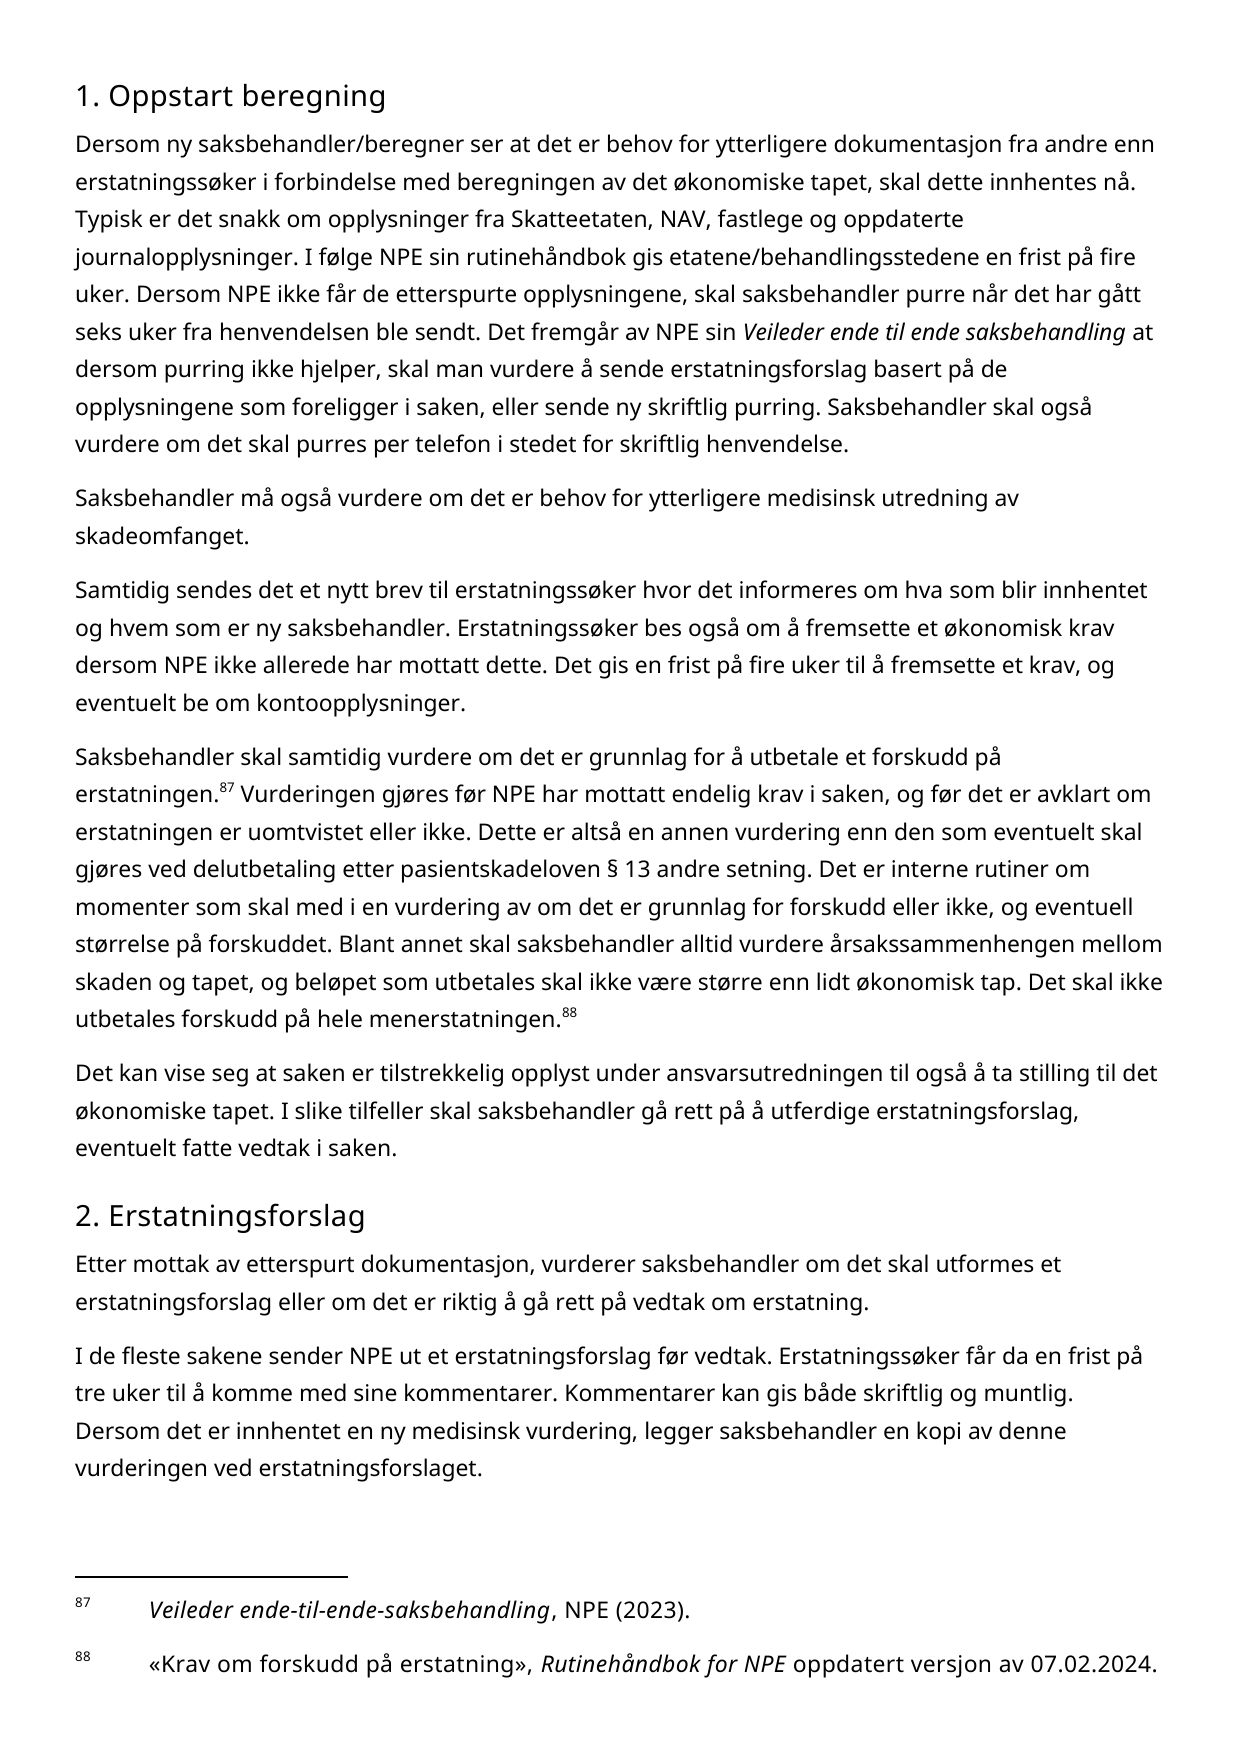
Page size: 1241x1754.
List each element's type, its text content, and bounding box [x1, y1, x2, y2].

text Dersom ny saksbehandler/beregner ser at det er behov for ytterligere dokumentasjon fra andre enn erstatningssøker i forbindelse med beregningen av det økonomiske tapet, skal dette innhentes nå. Typisk er det snakk om opplysninger fra Skatteetaten, NAV, fastlege og oppdaterte journalopplysninger. I følge NPE sin rutinehåndbok gis etatene/behandlingsstedene en frist på fire uker. Dersom NPE ikke får de etterspurte opplysningene, skal saksbehandler purre når det har gått seks uker fra henvendelsen ble sendt. Det fremgår av NPE sin Veileder ende til ende saksbehandling at dersom purring ikke hjelper, skal man vurdere å sende erstatningsforslag basert på de opplysningene som foreligger i saken, eller sende ny skriftlig purring. Saksbehandler skal også vurdere om det skal purres per telefon i stedet for skriftlig henvendelse. [75, 128, 1165, 459]
text Etter mottak av etterspurt dokumentasjon, vurderer saksbehandler om det skal utformes et erstatningsforslag eller om det er riktig å gå rett på vedtak om erstatning. [75, 1248, 1165, 1317]
text 1. Oppstart beregning [75, 75, 1165, 115]
text Samtidig sendes det et nytt brev til erstatningssøker hvor det informeres om hva som blir innhentet og hvem som er ny saksbehandler. Erstatningssøker bes også om å fremsette et økonomisk krav dersom NPE ikke allerede har mottatt dette. Det gis en frist på fire uker til å fremsette et krav, og eventuelt be om kontoopplysninger. [75, 574, 1165, 718]
text I de fleste sakene sender NPE ut et erstatningsforslag før vedtak. Erstatningssøker får da en frist på tre uker til å komme med sine kommentarer. Kommentarer kan gis både skriftlig og muntlig. Dersom det er innhentet en ny medisinsk vurdering, legger saksbehandler en kopi av denne vurderingen ved erstatningsforslaget. [75, 1340, 1165, 1483]
text Saksbehandler må også vurdere om det er behov for ytterligere medisinsk utredning av skadeomfanget. [75, 482, 1165, 551]
text Det kan vise seg at saken er tilstrekkelig opplyst under ansvarsutredningen til også å ta stilling til det økonomiske tapet. I slike tilfeller skal saksbehandler gå rett på å utferdige erstatningsforslag, eventuelt fatte vedtak i saken. [75, 1057, 1165, 1164]
text 2. Erstatningsforslag [75, 1195, 1165, 1234]
text Saksbehandler skal samtidig vurdere om det er grunnlag for å utbetale et forskudd på erstatningen. Vurderingen gjøres før NPE har mottatt endelig krav i saken, og før det er avklart om erstatningen er uomtvistet eller ikke. Dette er altså en annen vurdering enn den som eventuelt skal gjøres ved delutbetaling etter pasientskadeloven § 13 andre setning. Det er interne rutiner om momenter som skal med i en vurdering av om det er grunnlag for forskudd eller ikke, og eventuell størrelse på forskuddet. Blant annet skal saksbehandler alltid vurdere årsakssammenhengen mellom skaden og tapet, og beløpet som utbetales skal ikke være større enn lidt økonomisk tap. Det skal ikke utbetales forskudd på hele menerstatningen. [75, 741, 1165, 1034]
